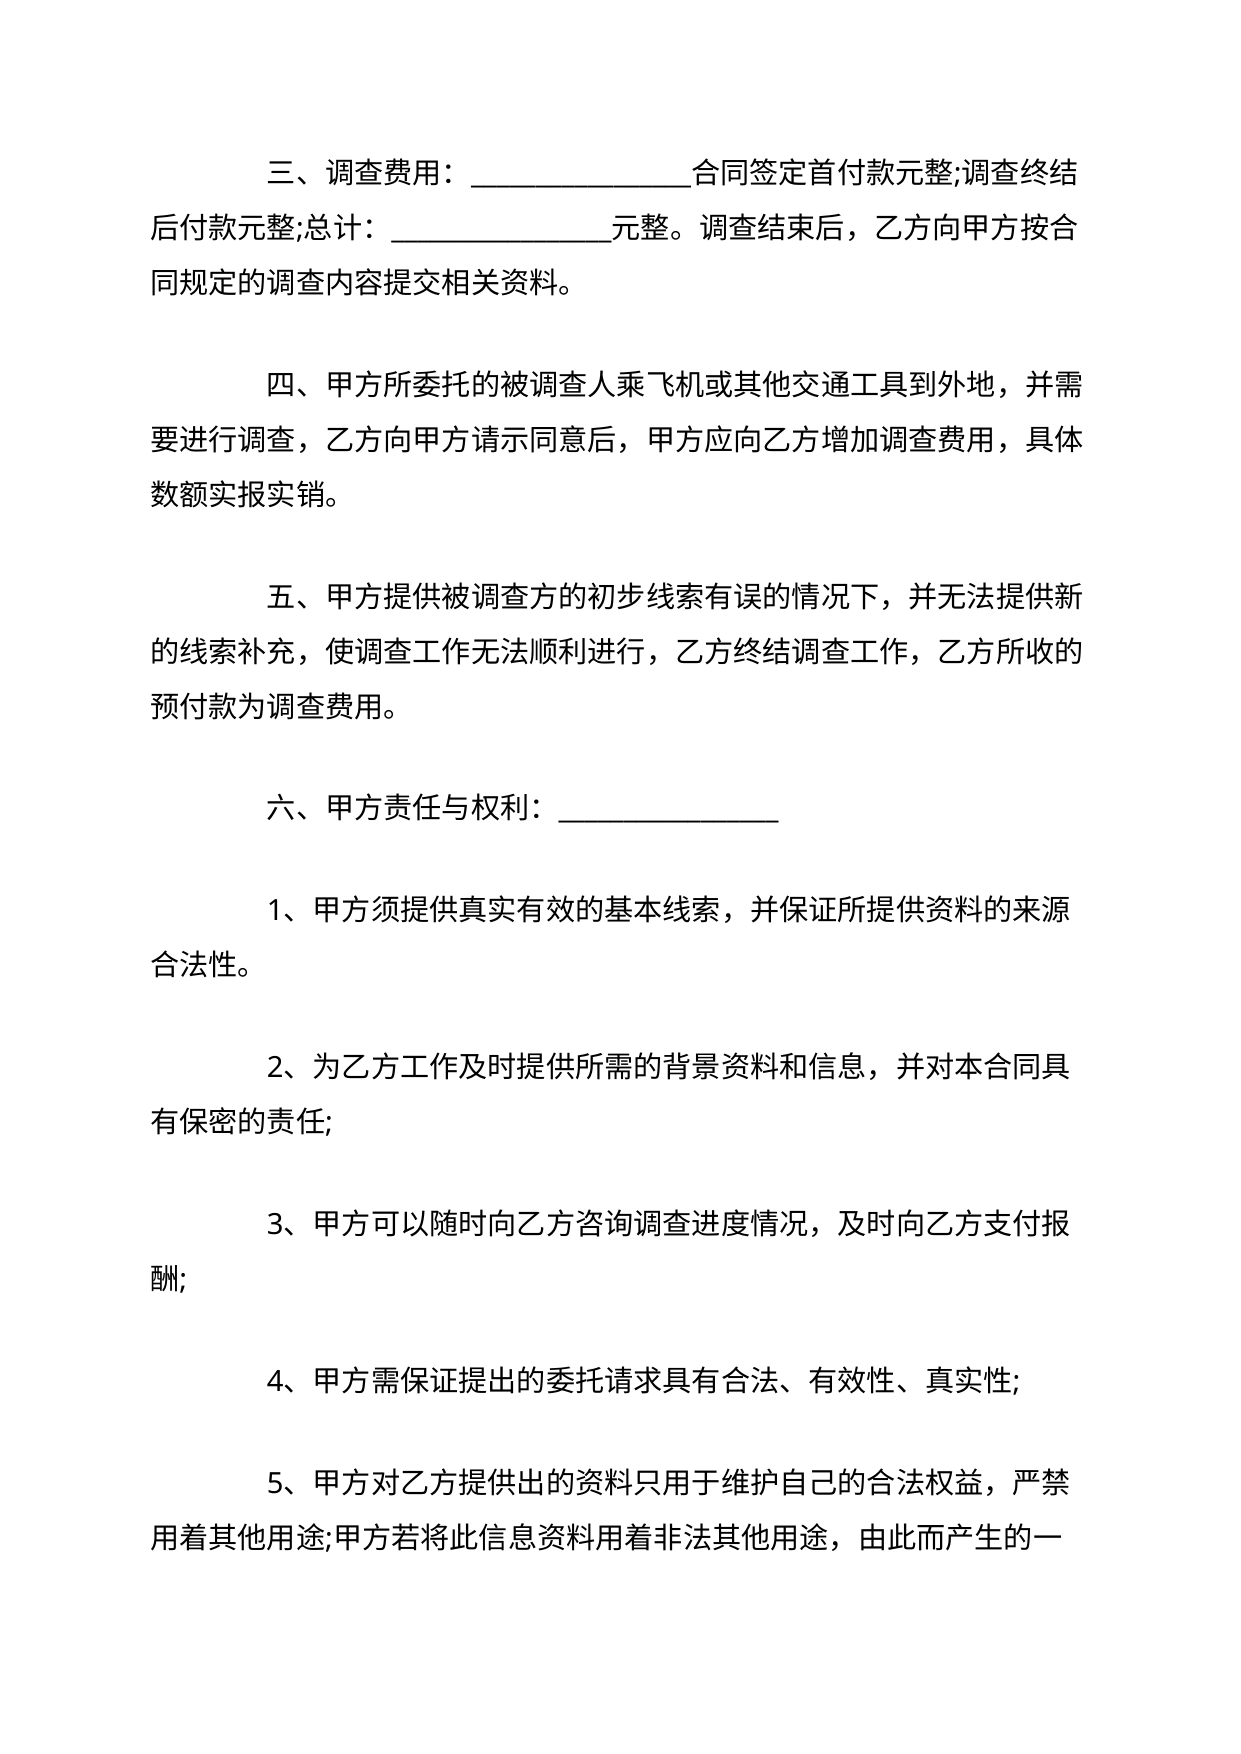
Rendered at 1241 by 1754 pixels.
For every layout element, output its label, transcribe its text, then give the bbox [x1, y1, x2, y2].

text 4、甲方需保证提出的委托请求具有合法、有效性、真实性; [150, 1358, 1090, 1400]
text 三、调查费用：_________________合同签定首付款元整;调查终结后付款元整;总计：_________________元整。调查结束后，乙方向甲方按合同规定的调查内容提交相关资料。 [150, 150, 1090, 302]
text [150, 1459, 1090, 1557]
text 六、甲方责任与权利：_________________ [150, 785, 1090, 827]
text 3、甲方可以随时向乙方咨询调查进度情况，及时向乙方支付报酬; [150, 1201, 1090, 1298]
text 五、甲方提供被调查方的初步线索有误的情况下，并无法提供新的线索补充，使调查工作无法顺利进行，乙方终结调查工作，乙方所收的预付款为调查费用。 [150, 573, 1090, 725]
text 四、甲方所委托的被调查人乘飞机或其他交通工具到外地，并需要进行调查，乙方向甲方请示同意后，甲方应向乙方增加调查费用，具体数额实报实销。 [150, 362, 1090, 514]
text 2、为乙方工作及时提供所需的背景资料和信息，并对本合同具有保密的责任; [150, 1044, 1090, 1141]
text 1、甲方须提供真实有效的基本线索，并保证所提供资料的来源合法性。 [150, 887, 1090, 984]
